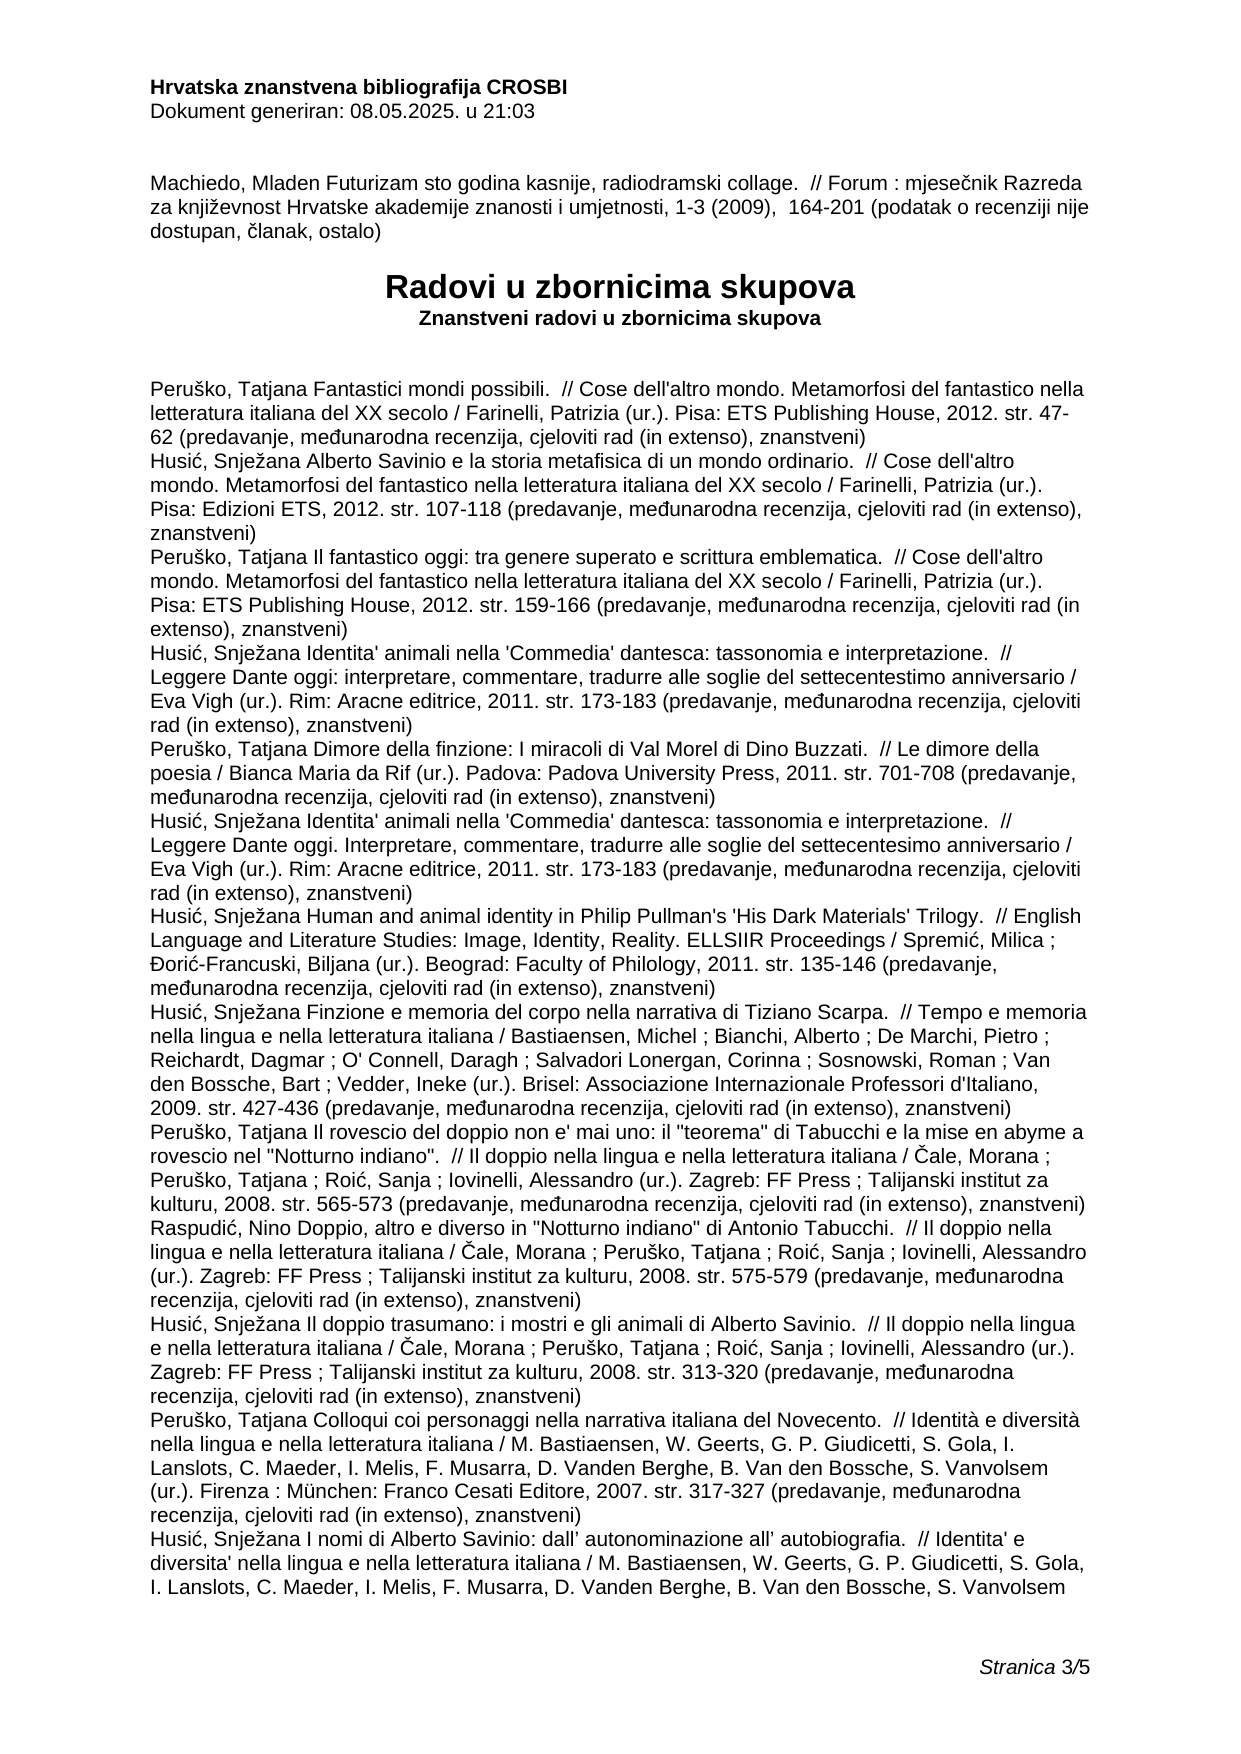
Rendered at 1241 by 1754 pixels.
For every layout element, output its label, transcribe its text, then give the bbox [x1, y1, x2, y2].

subtitle Radovi u zbornicima skupova [150, 267, 1090, 305]
text Husić, Snježana [150, 904, 1090, 1000]
text Peruško, Tatjana [150, 737, 1090, 808]
text Peruško, Tatjana [150, 1120, 1090, 1216]
text Raspudić, Nino [150, 1216, 1090, 1312]
text Husić, Snježana [150, 641, 1090, 737]
text Husić, Snježana [150, 1000, 1090, 1120]
text Husić, Snježana [150, 449, 1090, 545]
subtitle Znanstveni radovi u zbornicima skupova [150, 305, 1090, 329]
text Machiedo, Mladen [150, 171, 1090, 243]
text Husić, Snježana [150, 1312, 1090, 1407]
text Husić, Snježana [150, 1527, 1090, 1599]
text Peruško, Tatjana [150, 545, 1090, 641]
text Peruško, Tatjana [150, 1407, 1090, 1527]
text Husić, Snježana [150, 808, 1090, 904]
text Peruško, Tatjana [150, 377, 1090, 449]
